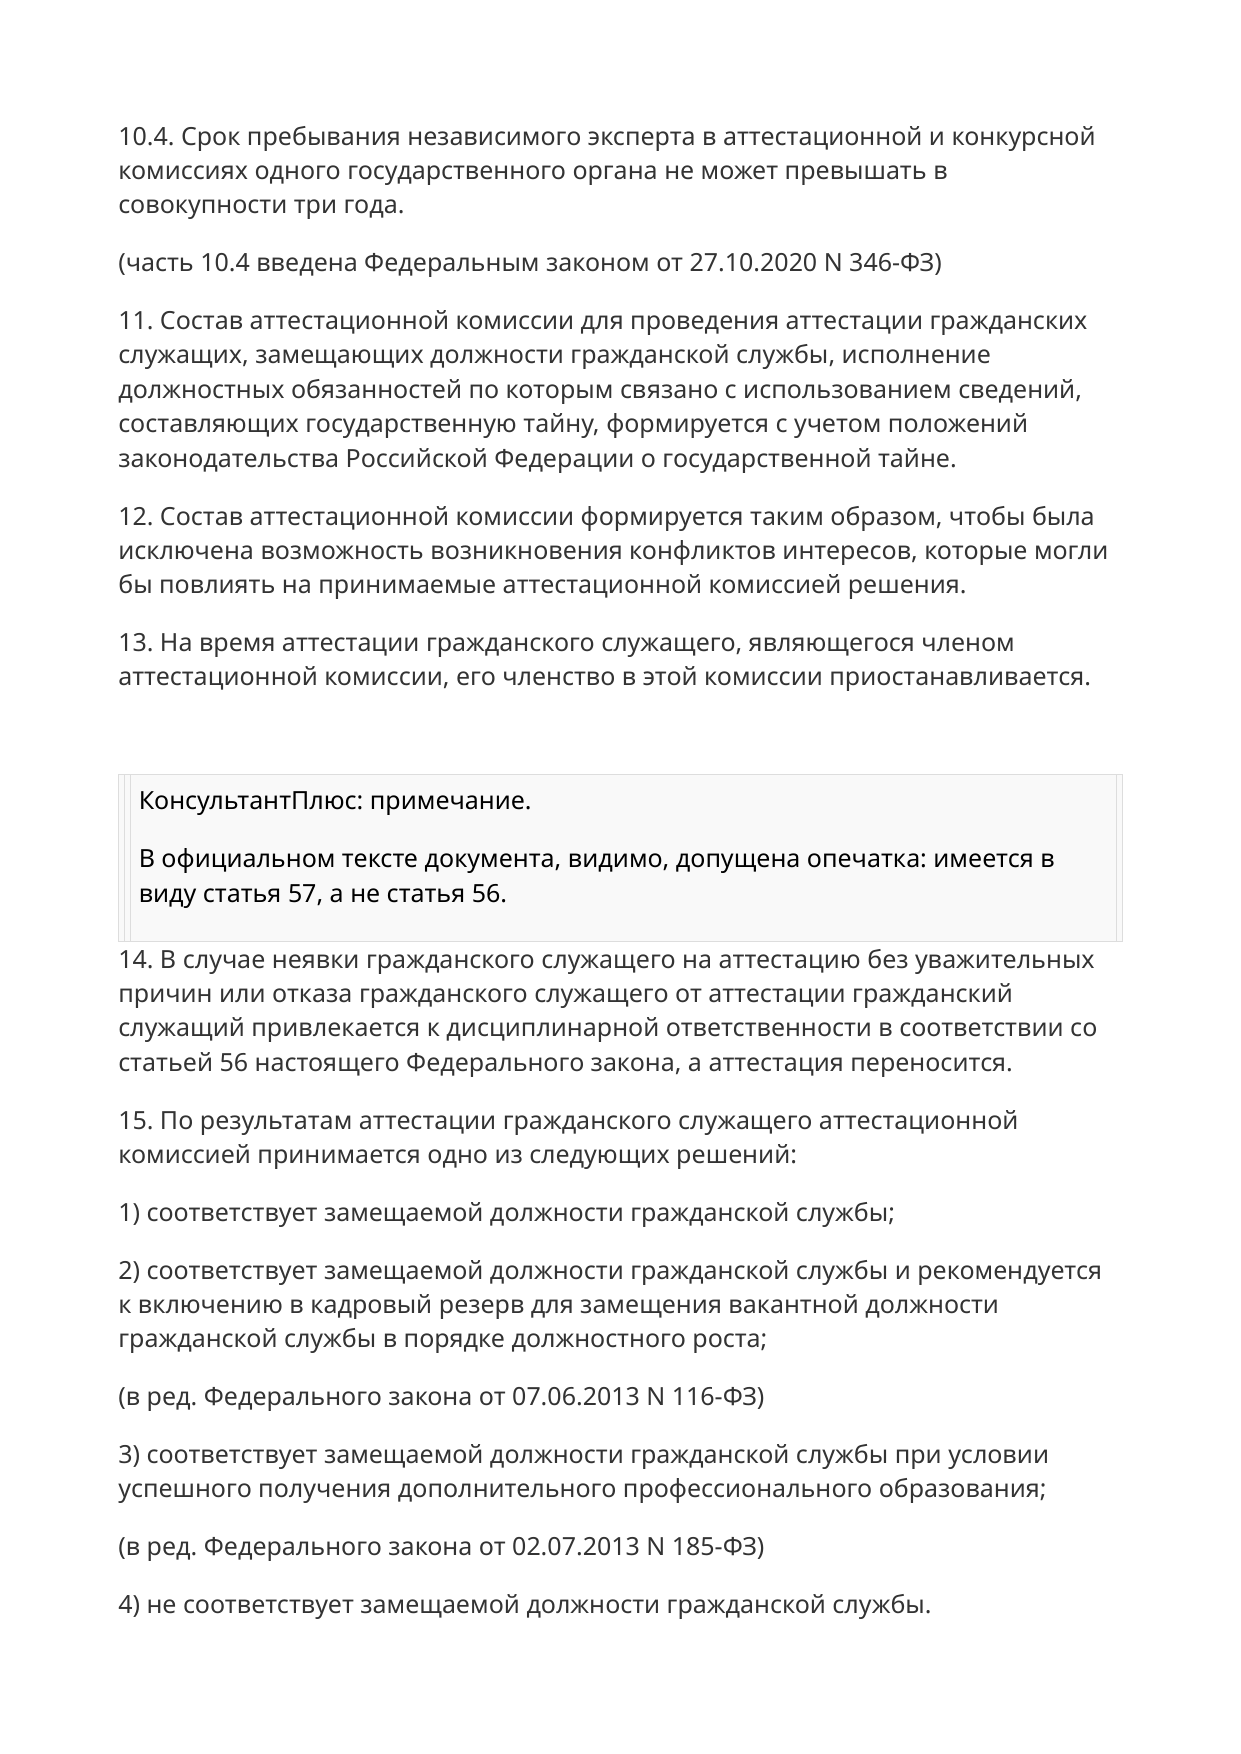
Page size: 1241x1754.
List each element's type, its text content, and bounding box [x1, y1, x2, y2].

text 15. По результатам аттестации гражданского служащего аттестационной комиссией принимается одно из следующих решений: [118, 1102, 1122, 1171]
text (в ред. Федерального закона от 07.06.2013 N 116-ФЗ) [118, 1378, 1122, 1413]
text (в ред. Федерального закона от 02.07.2013 N 185-ФЗ) [118, 1528, 1122, 1563]
table_header [1117, 775, 1122, 941]
text 13. На время аттестации гражданского служащего, являющегося членом аттестационной комиссии, его членство в этой комиссии приостанавливается. [118, 624, 1122, 693]
text 2) соответствует замещаемой должности гражданской службы и рекомендуется к включению в кадровый резерв для замещения вакантной должности гражданской службы в порядке должностного роста; [118, 1252, 1122, 1355]
text 14. В случае неявки гражданского служащего на аттестацию без уважительных причин или отказа гражданского служащего от аттестации гражданский служащий привлекается к дисциплинарной ответственности в соответствии со статьей 56 настоящего Федерального закона, а аттестация переносится. [118, 942, 1122, 1078]
text (часть 10.4 введена Федеральным законом от 27.10.2020 N 346-ФЗ) [118, 245, 1122, 279]
text 4) не соответствует замещаемой должности гражданской службы. [118, 1586, 1122, 1621]
text 1) соответствует замещаемой должности гражданской службы; [118, 1194, 1122, 1228]
table_header [119, 775, 124, 941]
text 10.4. Срок пребывания независимого эксперта в аттестационной и конкурсной комиссиях одного государственного органа не может превышать в совокупности три года. [118, 118, 1122, 221]
table_header КонсультантПлюс: примечание. В официальном тексте документа, видимо, допущена опечатка: имеется в виду статья 57, а не статья 56. [131, 775, 1116, 941]
text 11. Состав аттестационной комиссии для проведения аттестации гражданских служащих, замещающих должности гражданской службы, исполнение должностных обязанностей по которым связано с использованием сведений, составляющих государственную тайну, формируется с учетом положений законодательства Российской Федерации о государственной тайне. [118, 302, 1122, 474]
text 12. Состав аттестационной комиссии формируется таким образом, чтобы была исключена возможность возникновения конфликтов интересов, которые могли бы повлиять на принимаемые аттестационной комиссией решения. [118, 498, 1122, 601]
table_header [125, 775, 130, 941]
text 3) соответствует замещаемой должности гражданской службы при условии успешного получения дополнительного профессионального образования; [118, 1436, 1122, 1505]
